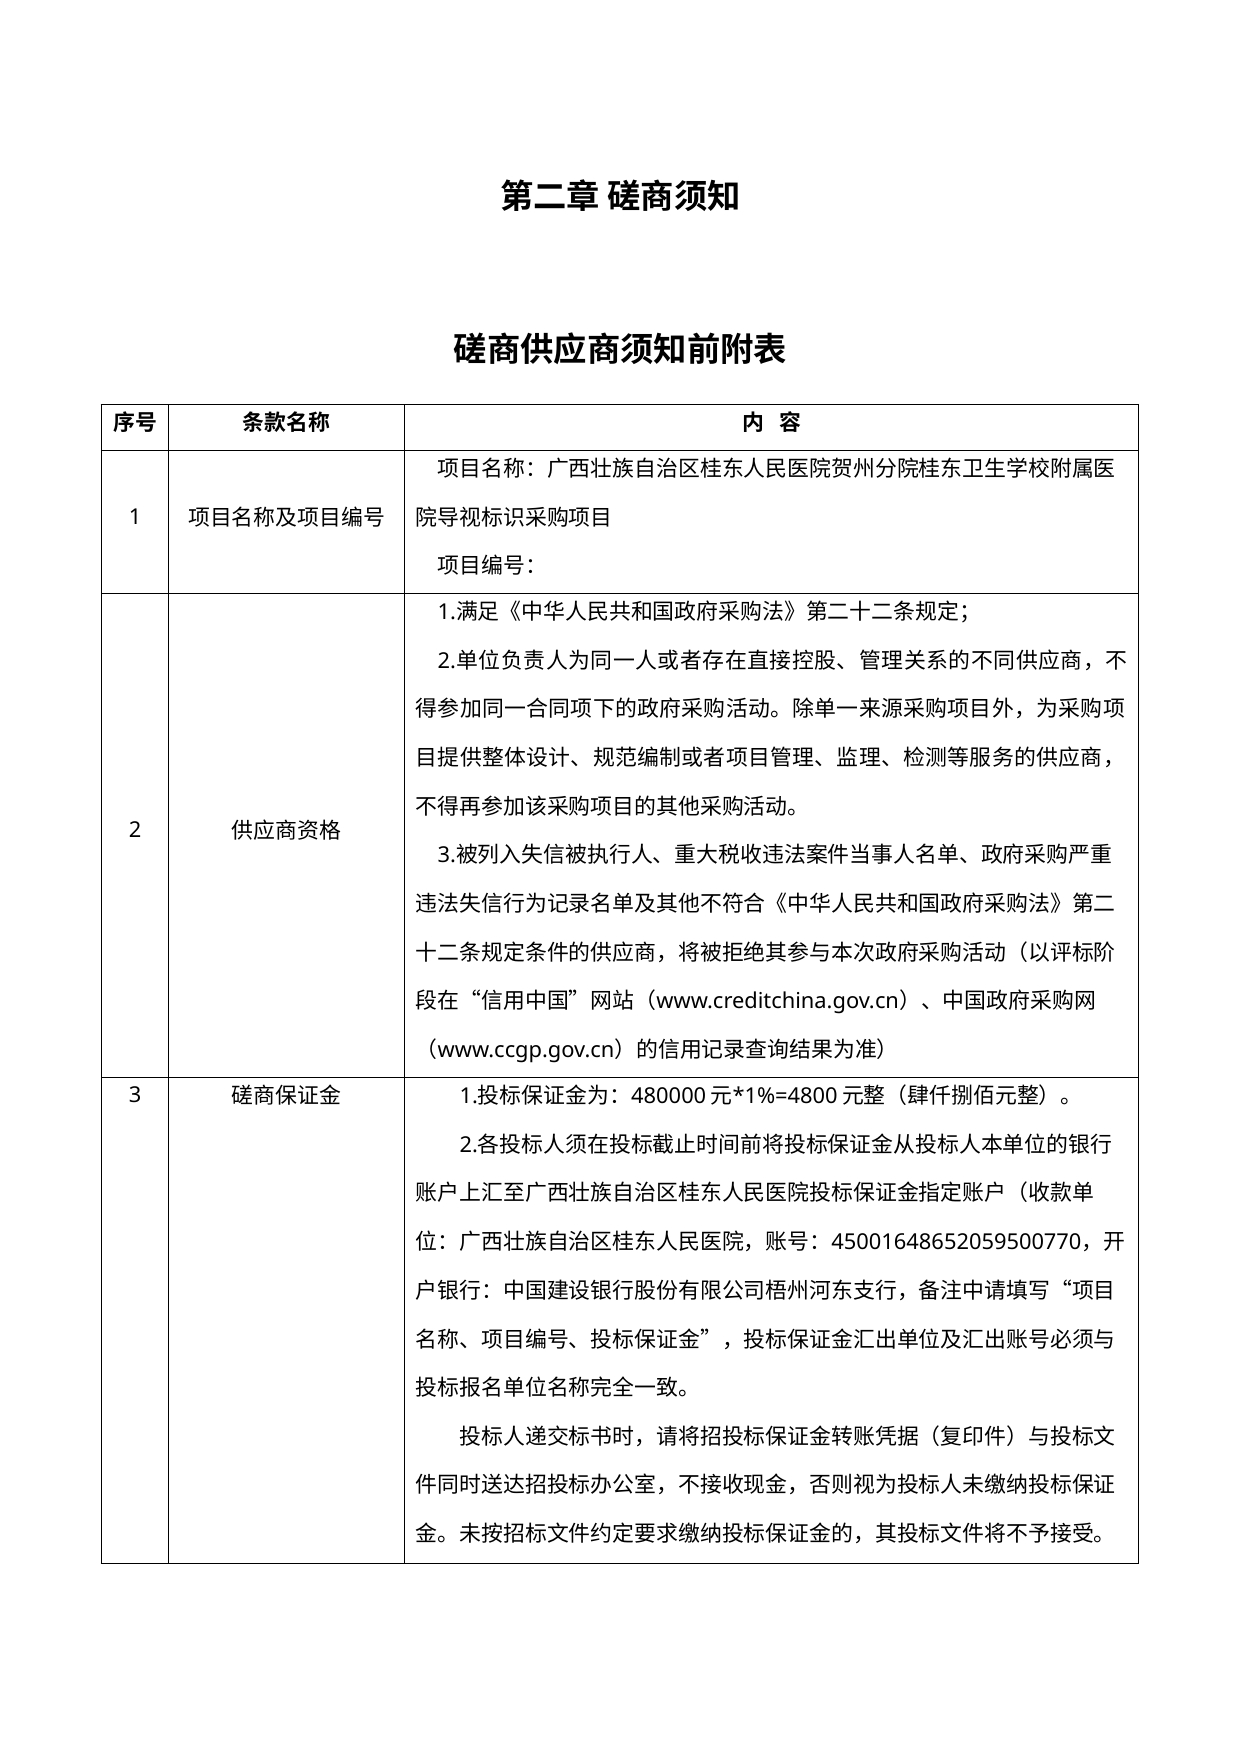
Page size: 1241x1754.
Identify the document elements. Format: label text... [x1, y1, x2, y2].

table_cell 1 [102, 451, 168, 593]
table_cell 1.满足《中华人民共和国政府采购法》第二十二条规定； 2.单位负责人为同一人或者存在直接控股、管理关系的不同供应商，不得参加同一合同项下的政府采购活动。除单一来源采购项目外，为采购项目提供整体设计、规范编制或者项目管理、监理、检测等服务的供应商，不得再参加该采购项目的其他采购活动。 3.被列入失信被执行人、重大税收违法案件当事人名单、政府采购严重违法失信行为记录名单及其他不符合《中华人民共和国政府采购法》第二十二条规定条件的供应商，将被拒绝其参与本次政府采购活动（以评标阶段在“信用中国”网站（www.creditchina.gov.cn）、中国政府采购网（www.ccgp.gov.cn）的信用记录查询结果为准） [405, 594, 1138, 1077]
table_header 内 容 [405, 405, 1138, 450]
table_cell 项目名称：广西壮族自治区桂东人民医院贺州分院桂东卫生学校附属医院导视标识采购项目 项目编号： [405, 451, 1138, 593]
table_header 序号 [102, 405, 168, 450]
text 磋商供应商须知前附表 [112, 315, 1128, 380]
table_header 条款名称 [169, 405, 404, 450]
table_cell 2 [102, 594, 168, 1077]
table_cell 磋商保证金 [169, 1078, 404, 1563]
table_cell 3 [102, 1078, 168, 1563]
table_cell 项目名称及项目编号 [169, 451, 404, 593]
text 第二章 磋商须知 [112, 162, 1128, 227]
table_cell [405, 1078, 1138, 1563]
table_cell 供应商资格 [169, 594, 404, 1077]
